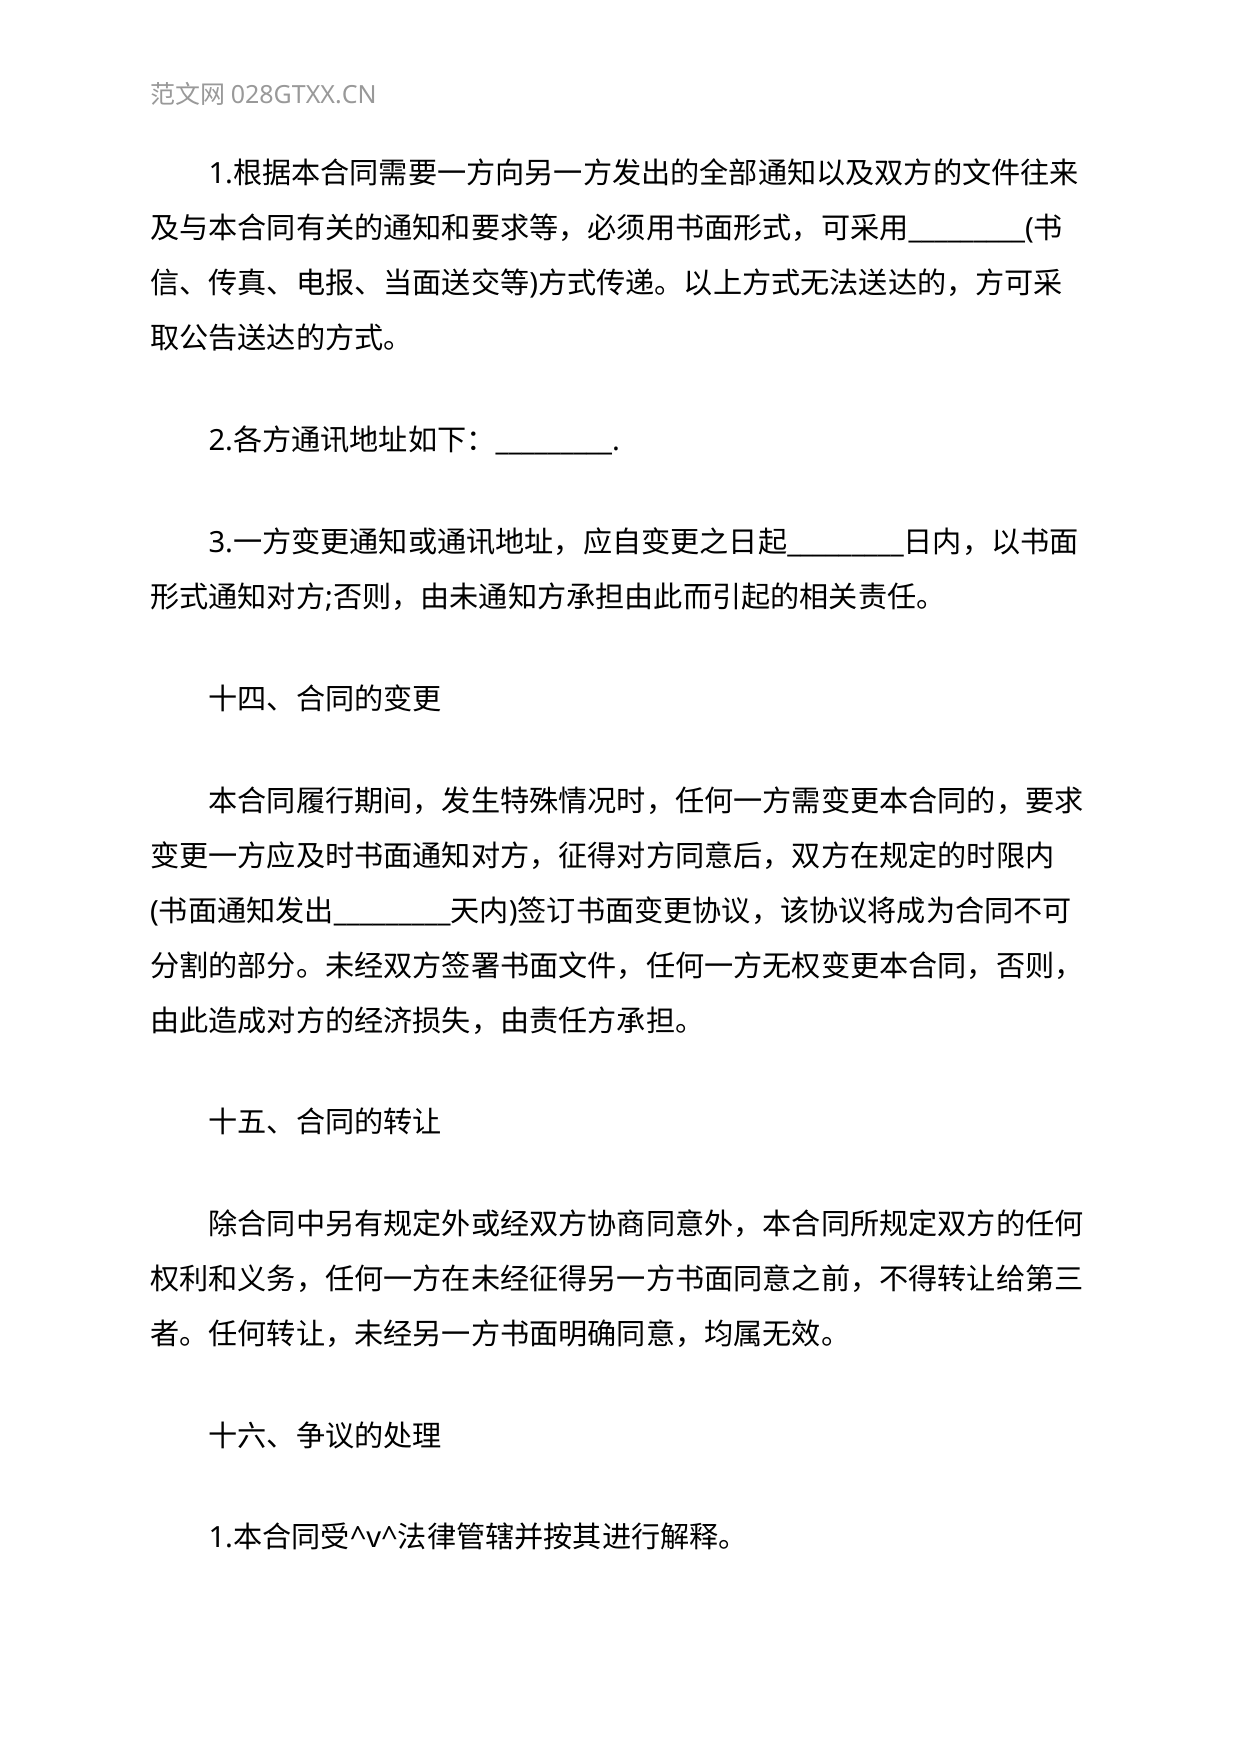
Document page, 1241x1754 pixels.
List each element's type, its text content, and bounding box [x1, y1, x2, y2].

text 本合同履行期间，发生特殊情况时，任何一方需变更本合同的，要求变更一方应及时书面通知对方，征得对方同意后，双方在规定的时限内(书面通知发出_________天内)签订书面变更协议，该协议将成为合同不可分割的部分。未经双方签署书面文件，任何一方无权变更本合同，否则，由此造成对方的经济损失，由责任方承担。 [150, 777, 1090, 1039]
text 除合同中另有规定外或经双方协商同意外，本合同所规定双方的任何权利和义务，任何一方在未经征得另一方书面同意之前，不得转让给第三者。任何转让，未经另一方书面明确同意，均属无效。 [150, 1201, 1090, 1353]
text 1.本合同受^v^法律管辖并按其进行解释。 [150, 1514, 1090, 1556]
text 2.各方通讯地址如下：_________. [150, 417, 1090, 459]
text 十六、争议的处理 [150, 1412, 1090, 1454]
text 3.一方变更通知或通讯地址，应自变更之日起_________日内，以书面形式通知对方;否则，由未通知方承担由此而引起的相关责任。 [150, 519, 1090, 616]
text 1.根据本合同需要一方向另一方发出的全部通知以及双方的文件往来及与本合同有关的通知和要求等，必须用书面形式，可采用_________(书信、传真、电报、当面送交等)方式传递。以上方式无法送达的，方可采取公告送达的方式。 [150, 150, 1090, 357]
text 十四、合同的变更 [150, 676, 1090, 718]
text 十五、合同的转让 [150, 1099, 1090, 1141]
